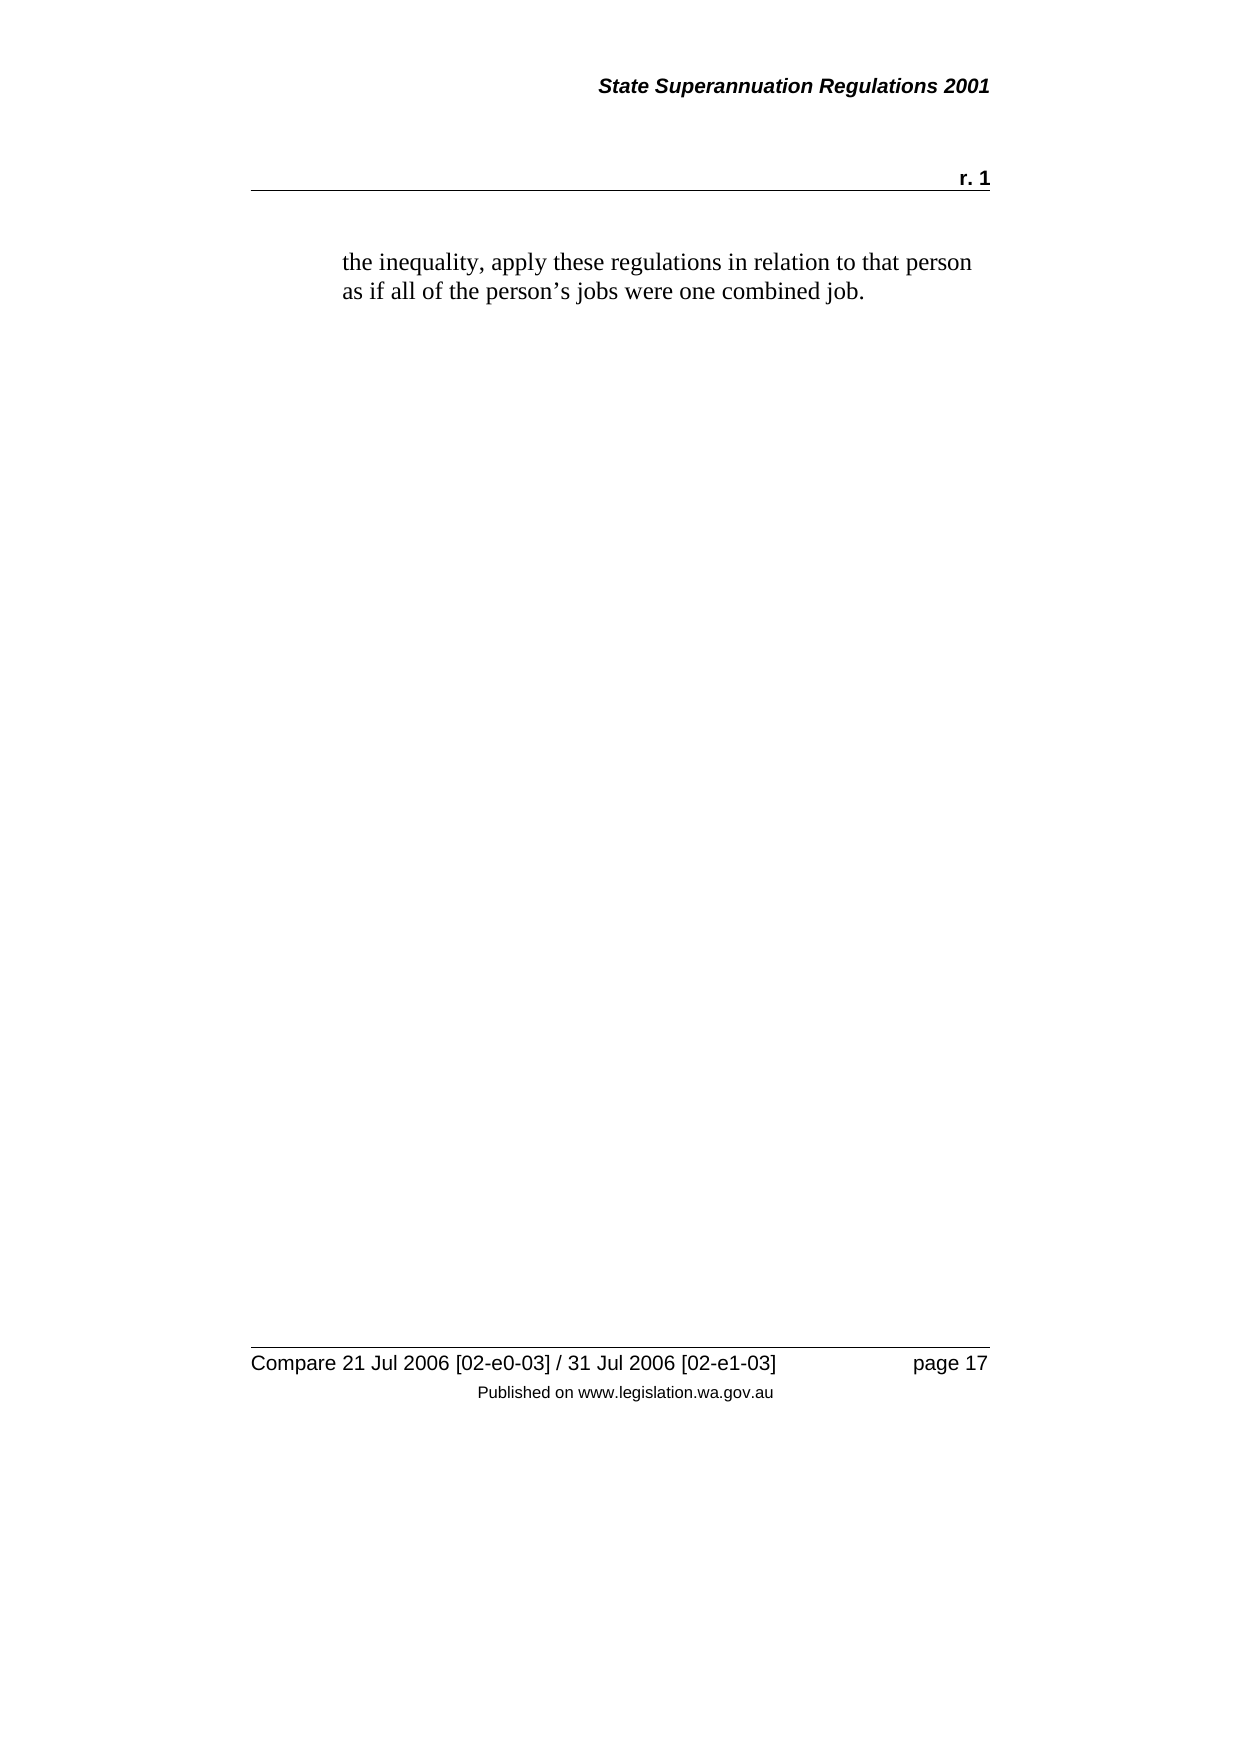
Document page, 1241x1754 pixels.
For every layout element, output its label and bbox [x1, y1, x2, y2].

text [251, 247, 990, 305]
